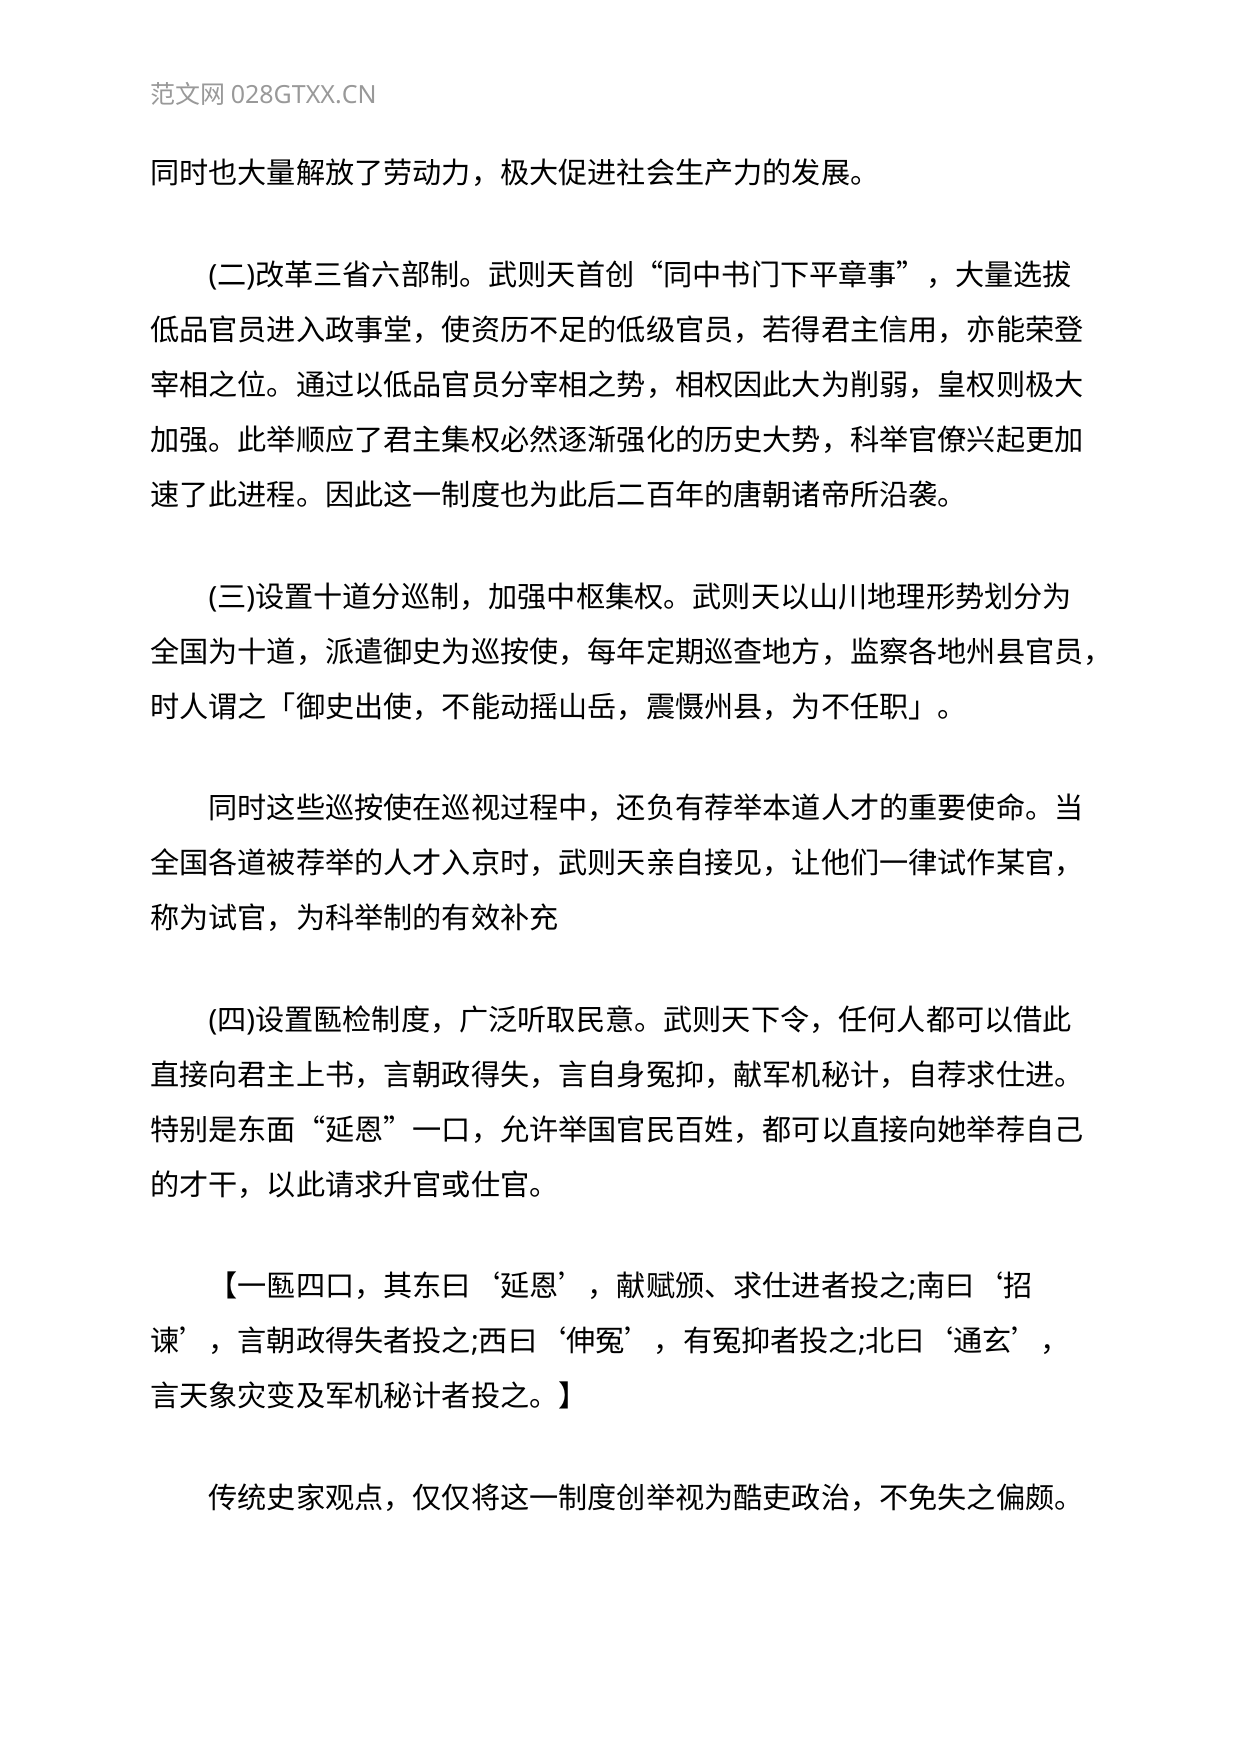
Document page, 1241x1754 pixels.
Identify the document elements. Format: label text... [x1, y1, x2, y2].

text (二)改革三省六部制。武则天首创“同中书门下平章事”，大量选拔低品官员进入政事堂，使资历不足的低级官员，若得君主信用，亦能荣登宰相之位。通过以低品官员分宰相之势，相权因此大为削弱，皇权则极大加强。此举顺应了君主集权必然逐渐强化的历史大势，科举官僚兴起更加速了此进程。因此这一制度也为此后二百年的唐朝诸帝所沿袭。 [150, 252, 1090, 514]
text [150, 150, 1090, 192]
text 【一匦四口，其东曰‘延恩’，献赋颁、求仕进者投之;南曰‘招谏’，言朝政得失者投之;西曰‘伸冤’，有冤抑者投之;北曰‘通玄’，言天象灾变及军机秘计者投之。】 [150, 1263, 1090, 1415]
text (三)设置十道分巡制，加强中枢集权。武则天以山川地理形势划分为全国为十道，派遣御史为巡按使，每年定期巡查地方，监察各地州县官员，时人谓之「御史出使，不能动摇山岳，震慑州县，为不任职」。 [150, 573, 1090, 725]
text 同时这些巡按使在巡视过程中，还负有荐举本道人才的重要使命。当全国各道被荐举的人才入京时，武则天亲自接见，让他们一律试作某官，称为试官，为科举制的有效补充 [150, 785, 1090, 937]
text (四)设置匦检制度，广泛听取民意。武则天下令，任何人都可以借此直接向君主上书，言朝政得失，言自身冤抑，献军机秘计，自荐求仕进。特别是东面“延恩”一口，允许举国官民百姓，都可以直接向她举荐自己的才干，以此请求升官或仕官。 [150, 996, 1090, 1203]
text 传统史家观点，仅仅将这一制度创举视为酷吏政治，不免失之偏颇。 [150, 1475, 1090, 1517]
